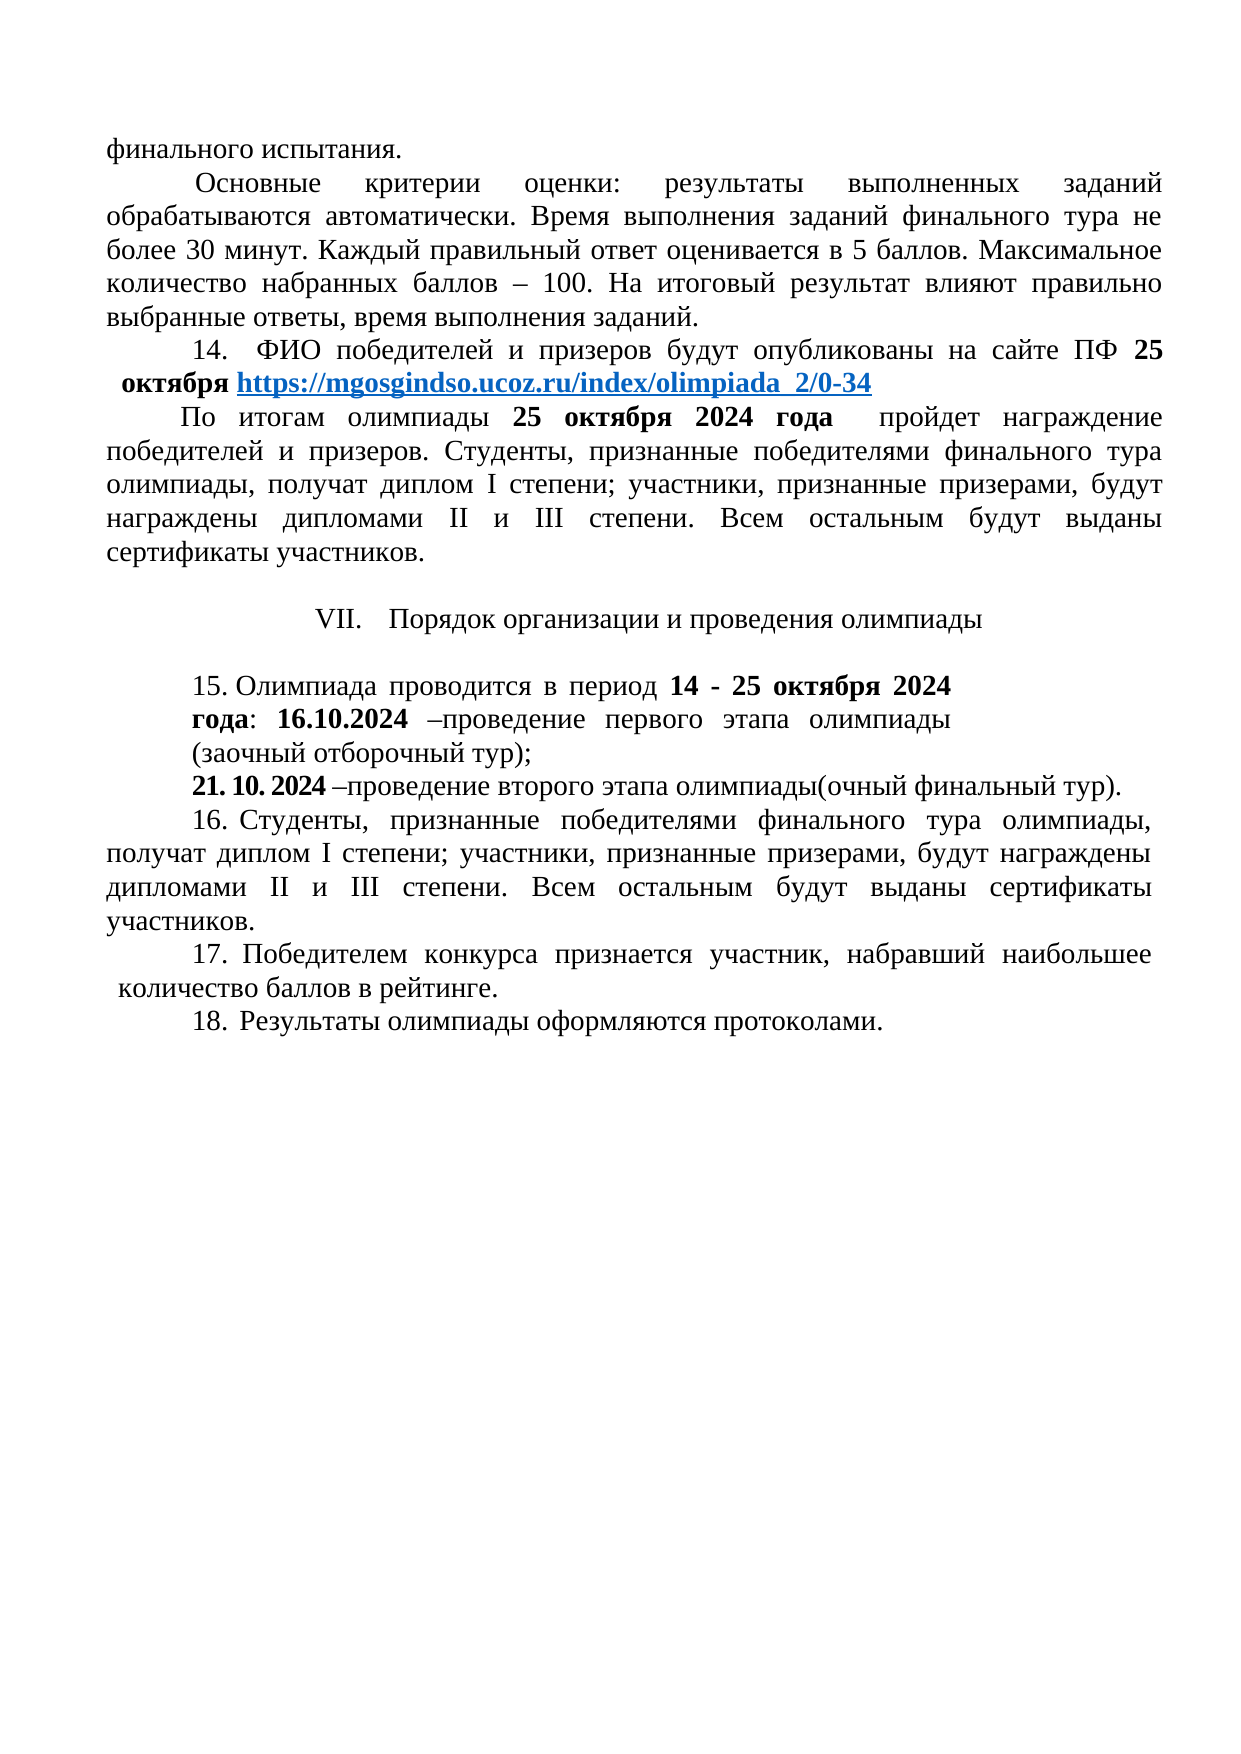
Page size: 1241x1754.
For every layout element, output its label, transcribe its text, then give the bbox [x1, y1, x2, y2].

list ФИО победителей и призеров будут опубликованы на сайте ПФ 25 октября https://mgosgindso.ucoz.ru/index/olimpiada_2/0-34 [121, 332, 1163, 399]
list Порядок организации и проведения олимпиады [314, 601, 1163, 634]
list Олимпиада проводится в период 14 - 25 октября 2024 года: 16.10.2024 –проведение первого этапа олимпиады (заочный отборочный тур); [192, 668, 952, 768]
list Победителем конкурса признается участник, набравший наибольшее количество баллов в рейтинге. [118, 936, 1152, 1003]
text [106, 131, 1163, 165]
text По итогам олимпиады 25 октября 2024 года пройдет награждение победителей и призеров. Студенты, признанные победителями финального тура олимпиады, получат диплом I степени; участники, признанные призерами, будут награждены дипломами II и III степени. Всем остальным будут выданы сертификаты участников. [106, 399, 1163, 567]
list Студенты, признанные победителями финального тура олимпиады, получат диплом I степени; участники, признанные призерами, будут награждены дипломами II и III степени. Всем остальным будут выданы сертификаты участников. [106, 802, 1152, 936]
text Основные критерии оценки: результаты выполненных заданий обрабатываются автоматически. Время выполнения заданий финального тура не более 30 минут. Каждый правильный ответ оценивается в 5 баллов. Максимальное количество набранных баллов – 100. На итоговый результат влияют правильно выбранные ответы, время выполнения заданий. [106, 165, 1163, 332]
list Результаты олимпиады оформляются протоколами. [118, 1003, 1152, 1037]
text 21. 10. 2024 –проведение второго этапа олимпиады(очный финальный тур). [118, 768, 1152, 802]
